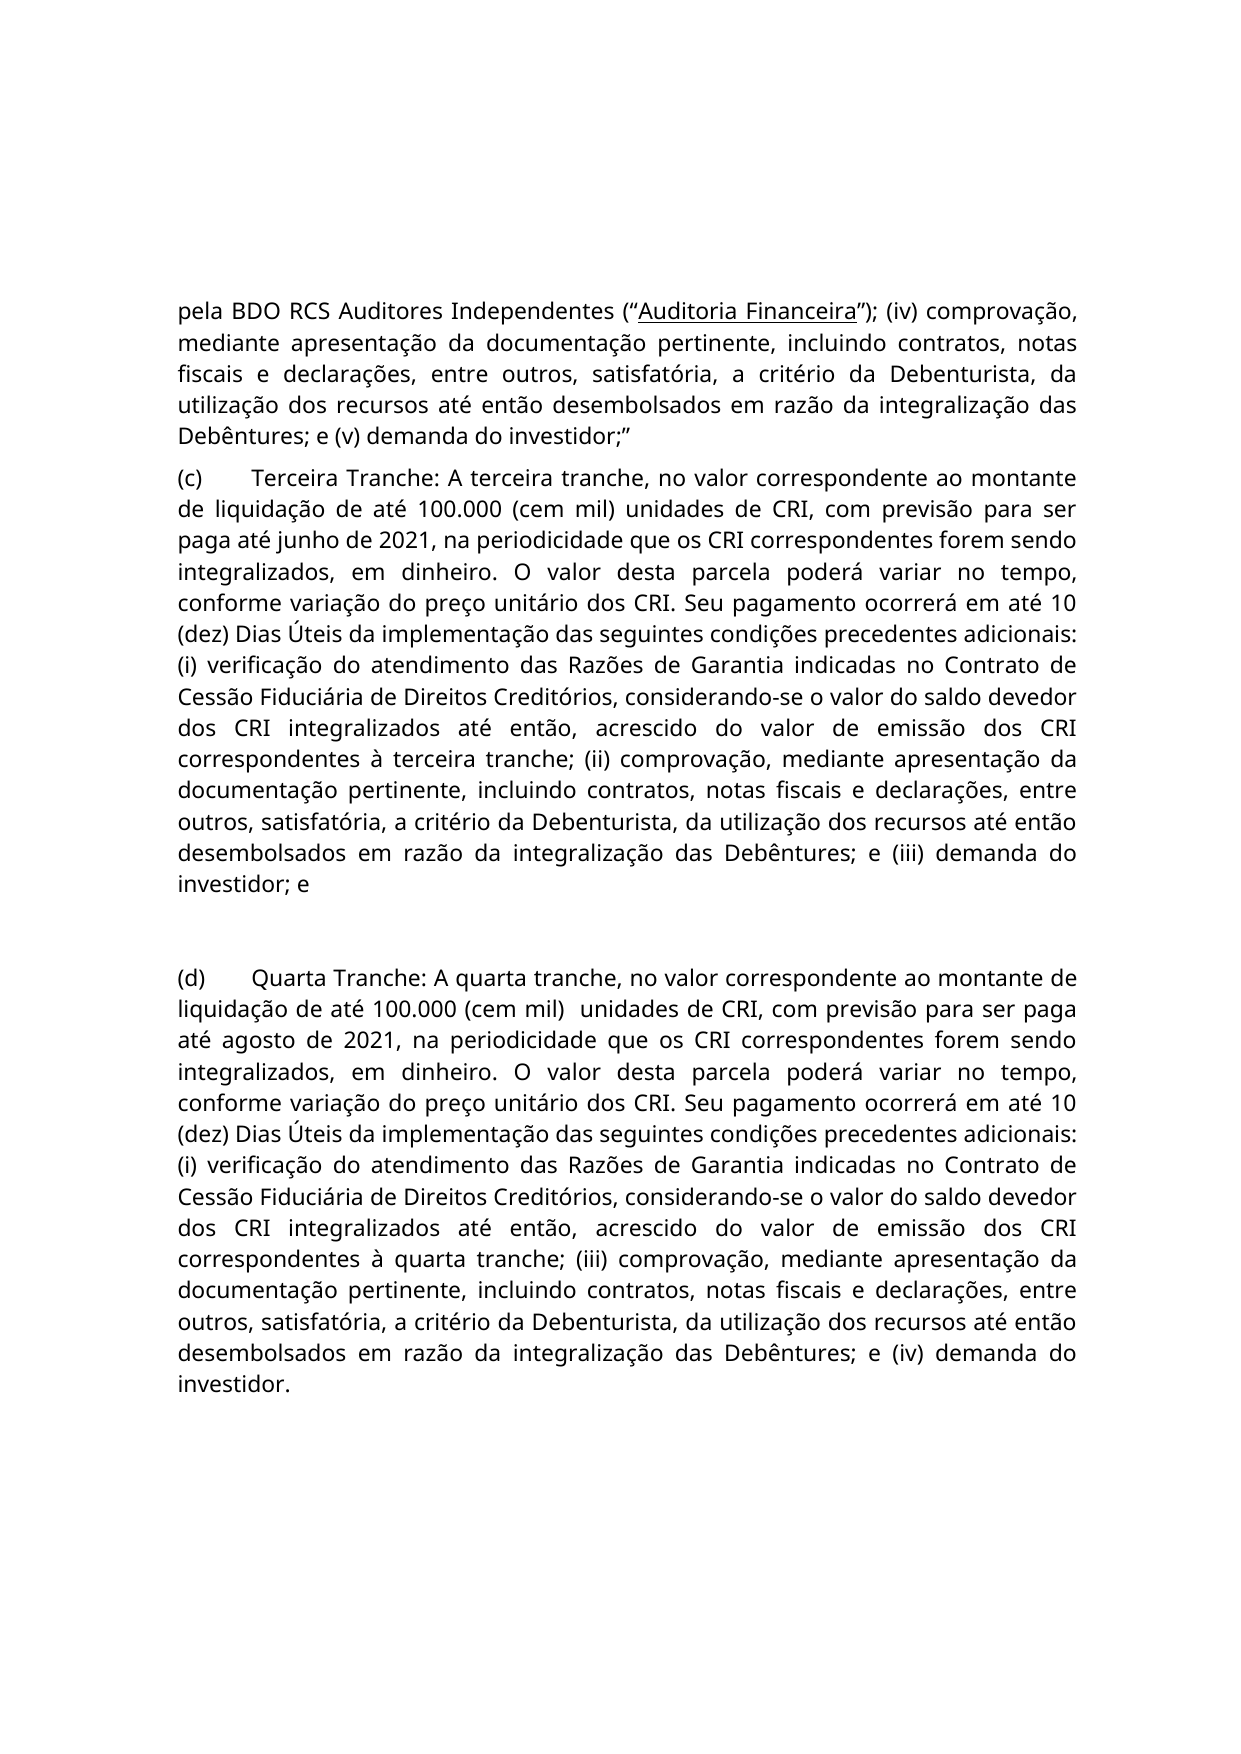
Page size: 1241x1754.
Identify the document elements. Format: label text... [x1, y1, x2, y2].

text (d) Quarta Tranche: A quarta tranche, no valor correspondente ao montante de liquidação de até 100.000 (cem mil) unidades de CRI, com previsão para ser paga até agosto de 2021, na periodicidade que os CRI correspondentes forem sendo integralizados, em dinheiro. O valor desta parcela poderá variar no tempo, conforme variação do preço unitário dos CRI. Seu pagamento ocorrerá em até 10 (dez) Dias Úteis da implementação das seguintes condições precedentes adicionais: (i) verificação do atendimento das Razões de Garantia indicadas no Contrato de Cessão Fiduciária de Direitos Creditórios, considerando-se o valor do saldo devedor dos CRI integralizados até então, acrescido do valor de emissão dos CRI correspondentes à quarta tranche; (iii) comprovação, mediante apresentação da documentação pertinente, incluindo contratos, notas fiscais e declarações, entre outros, satisfatória, a critério da Debenturista, da utilização dos recursos até então desembolsados em razão da integralização das Debêntures; e (iv) demanda do investidor. [177, 962, 1078, 1399]
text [177, 295, 1078, 452]
text (c) Terceira Tranche: A terceira tranche, no valor correspondente ao montante de liquidação de até 100.000 (cem mil) unidades de CRI, com previsão para ser paga até junho de 2021, na periodicidade que os CRI correspondentes forem sendo integralizados, em dinheiro. O valor desta parcela poderá variar no tempo, conforme variação do preço unitário dos CRI. Seu pagamento ocorrerá em até 10 (dez) Dias Úteis da implementação das seguintes condições precedentes adicionais: (i) verificação do atendimento das Razões de Garantia indicadas no Contrato de Cessão Fiduciária de Direitos Creditórios, considerando-se o valor do saldo devedor dos CRI integralizados até então, acrescido do valor de emissão dos CRI correspondentes à terceira tranche; (ii) comprovação, mediante apresentação da documentação pertinente, incluindo contratos, notas fiscais e declarações, entre outros, satisfatória, a critério da Debenturista, da utilização dos recursos até então desembolsados em razão da integralização das Debêntures; e (iii) demanda do investidor; e [177, 462, 1078, 899]
